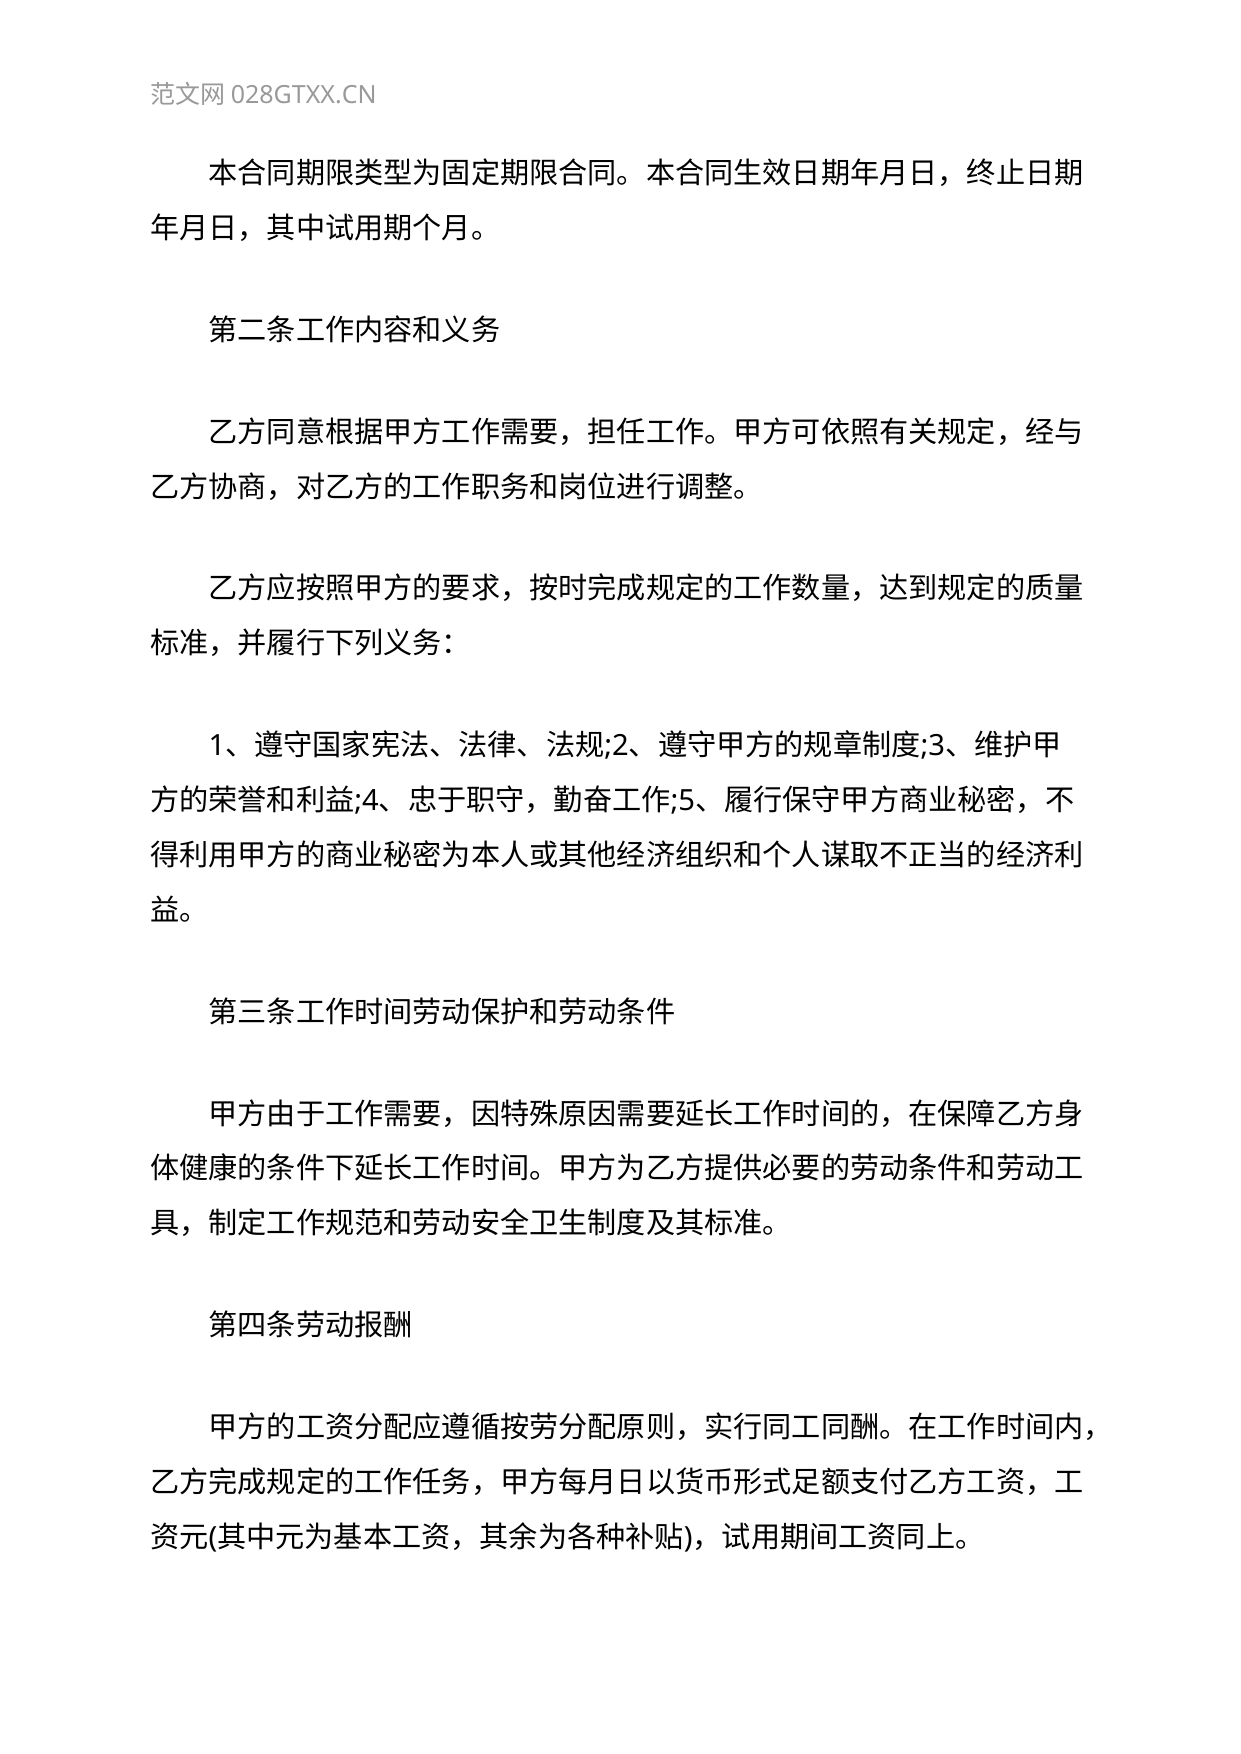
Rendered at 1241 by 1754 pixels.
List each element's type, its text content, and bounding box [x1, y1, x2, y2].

text 本合同期限类型为固定期限合同。本合同生效日期年月日，终止日期年月日，其中试用期个月。 [150, 150, 1090, 247]
text 甲方由于工作需要，因特殊原因需要延长工作时间的，在保障乙方身体健康的条件下延长工作时间。甲方为乙方提供必要的劳动条件和劳动工具，制定工作规范和劳动安全卫生制度及其标准。 [150, 1090, 1090, 1242]
text 乙方同意根据甲方工作需要，担任工作。甲方可依照有关规定，经与乙方协商，对乙方的工作职务和岗位进行调整。 [150, 408, 1090, 506]
text 第四条劳动报酬 [150, 1302, 1090, 1344]
text 甲方的工资分配应遵循按劳分配原则，实行同工同酬。在工作时间内，乙方完成规定的工作任务，甲方每月日以货币形式足额支付乙方工资，工资元(其中元为基本工资，其余为各种补贴)，试用期间工资同上。 [150, 1403, 1090, 1556]
text 1、遵守国家宪法、法律、法规;2、遵守甲方的规章制度;3、维护甲方的荣誉和利益;4、忠于职守，勤奋工作;5、履行保守甲方商业秘密，不得利用甲方的商业秘密为本人或其他经济组织和个人谋取不正当的经济利益。 [150, 722, 1090, 929]
text 第二条工作内容和义务 [150, 307, 1090, 349]
text 乙方应按照甲方的要求，按时完成规定的工作数量，达到规定的质量标准，并履行下列义务： [150, 565, 1090, 662]
text 第三条工作时间劳动保护和劳动条件 [150, 988, 1090, 1031]
